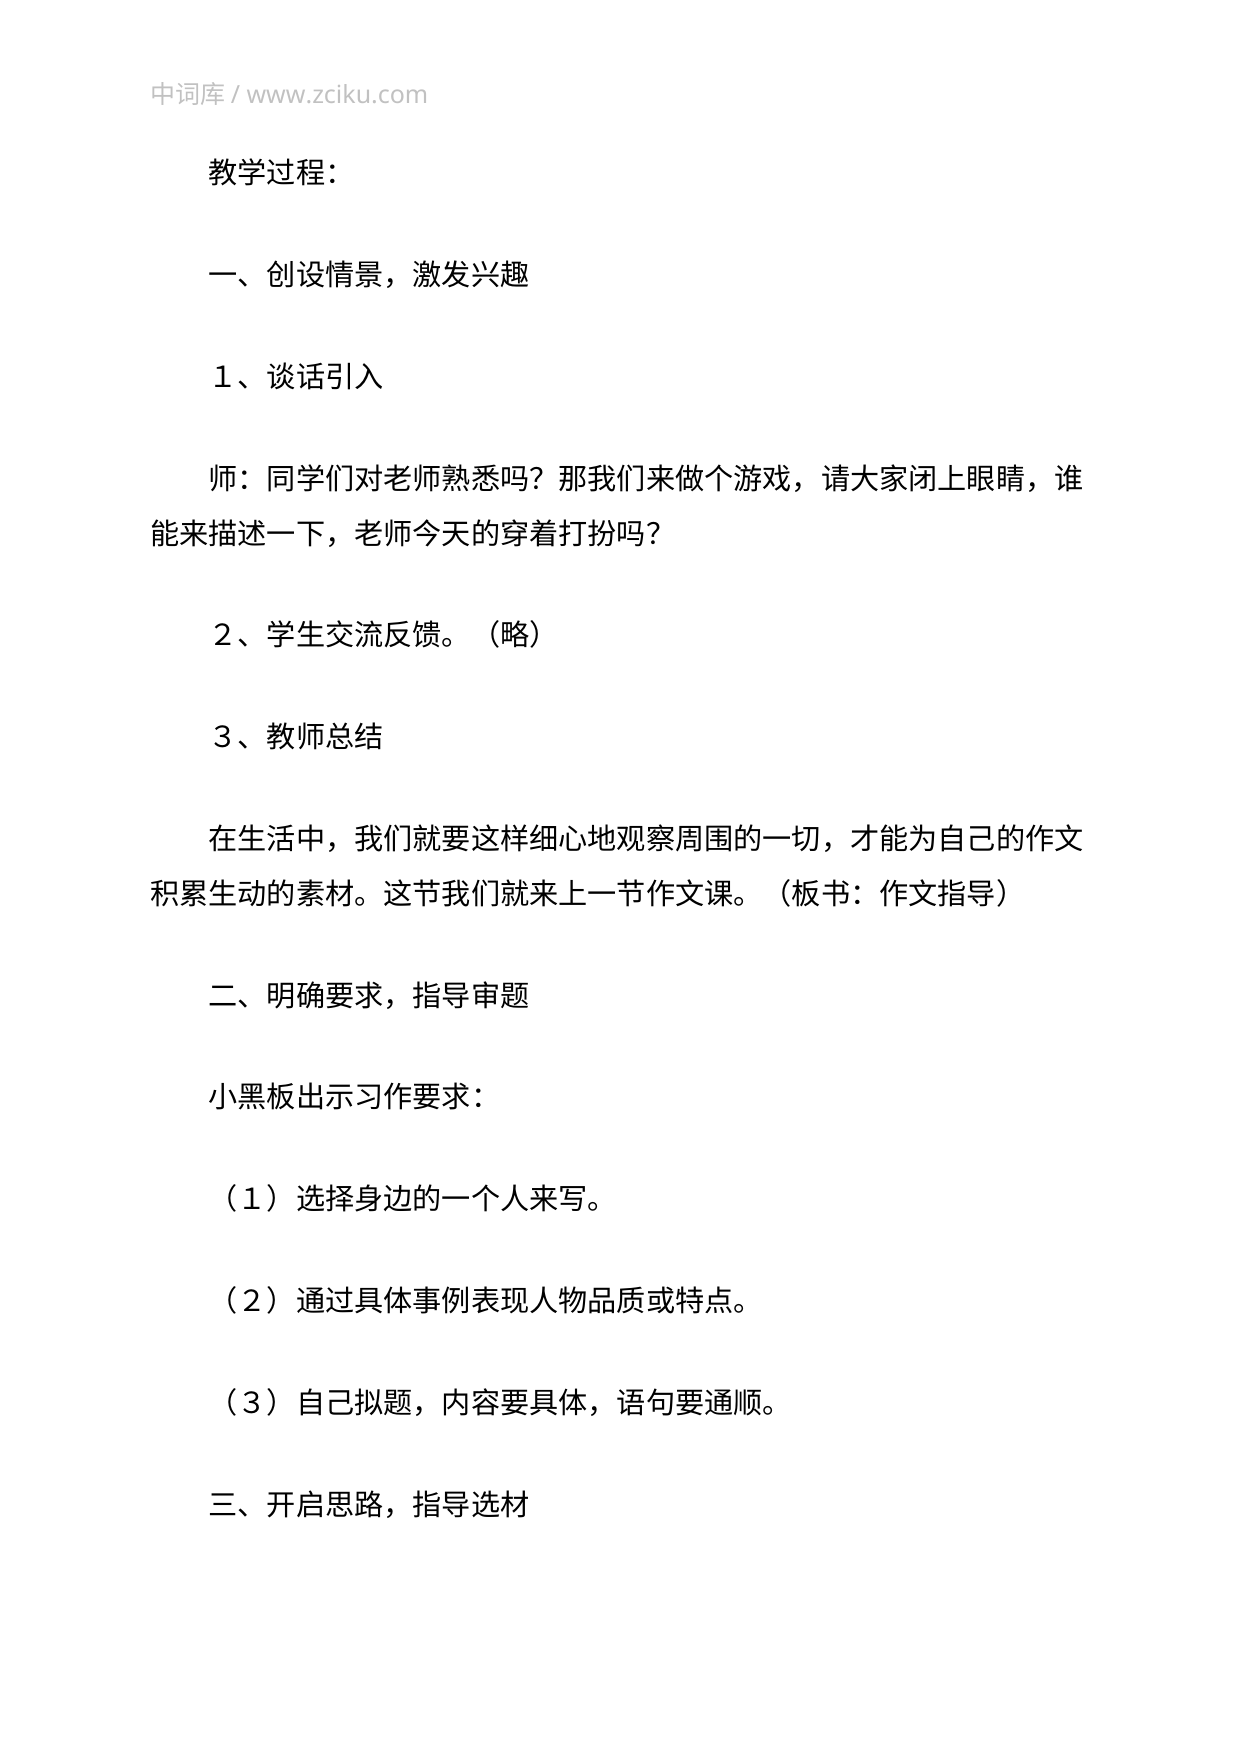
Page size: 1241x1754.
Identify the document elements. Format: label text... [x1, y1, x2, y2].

text 教学过程： [150, 150, 1090, 192]
text 师：同学们对老师熟悉吗？那我们来做个游戏，请大家闭上眼睛，谁能来描述一下，老师今天的穿着打扮吗？ [150, 455, 1090, 552]
text （３）自己拟题，内容要具体，语句要通顺。 [150, 1379, 1090, 1422]
text 在生活中，我们就要这样细心地观察周围的一切，才能为自己的作文积累生动的素材。这节我们就来上一节作文课。（板书：作文指导） [150, 816, 1090, 913]
text （１）选择身边的一个人来写。 [150, 1176, 1090, 1218]
text 小黑板出示习作要求： [150, 1074, 1090, 1116]
text （２）通过具体事例表现人物品质或特点。 [150, 1277, 1090, 1320]
text ３、教师总结 [150, 714, 1090, 756]
text 二、明确要求，指导审题 [150, 972, 1090, 1014]
text １、谈话引入 [150, 353, 1090, 396]
text 三、开启思路，指导选材 [150, 1481, 1090, 1523]
text ２、学生交流反馈。（略） [150, 612, 1090, 654]
text 一、创设情景，激发兴趣 [150, 252, 1090, 294]
